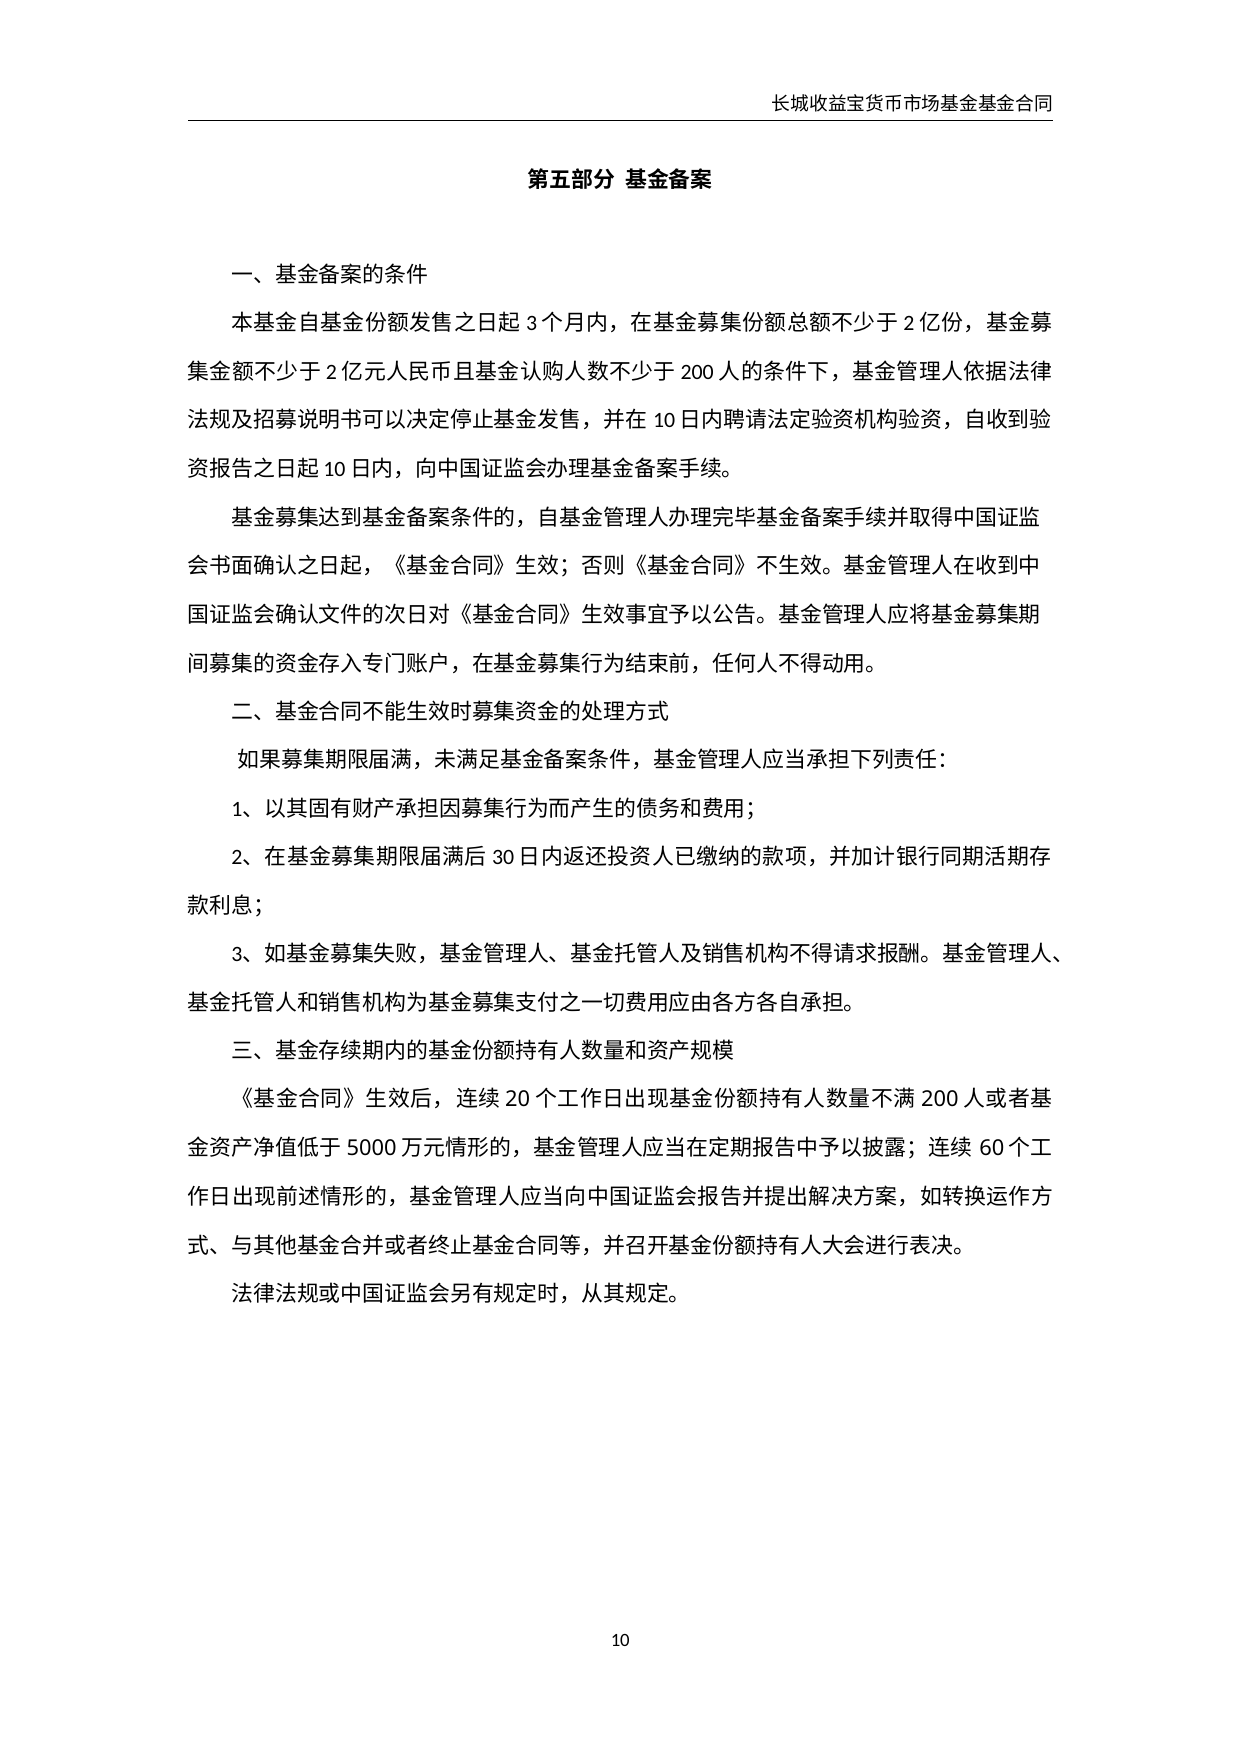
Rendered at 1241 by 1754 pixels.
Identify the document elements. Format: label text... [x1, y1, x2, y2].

text 3、如基金募集失败，基金管理人、基金托管人及销售机构不得请求报酬。基金管理人、基金托管人和销售机构为基金募集支付之一切费用应由各方各自承担。 [187, 936, 1053, 1017]
text 三、基金存续期内的基金份额持有人数量和资产规模 [187, 1033, 1053, 1065]
text 法律法规或中国证监会另有规定时，从其规定。 [187, 1276, 1053, 1308]
text 如果募集期限届满，未满足基金备案条件，基金管理人应当承担下列责任： [187, 742, 1053, 774]
text 《基金合同》生效后，连续20个工作日出现基金份额持有人数量不满200人或者基金资产净值低于5000万元情形的，基金管理人应当在定期报告中予以披露；连续60个工作日出现前述情形的，基金管理人应当向中国证监会报告并提出解决方案，如转换运作方式、与其他基金合并或者终止基金合同等，并召开基金份额持有人大会进行表决。 [187, 1081, 1053, 1260]
text 2、在基金募集期限届满后30日内返还投资人已缴纳的款项，并加计银行同期活期存款利息； [187, 839, 1053, 920]
text 本基金自基金份额发售之日起3个月内，在基金募集份额总额不少于2亿份，基金募集金额不少于2亿元人民币且基金认购人数不少于200人的条件下，基金管理人依据法律法规及招募说明书可以决定停止基金发售，并在10日内聘请法定验资机构验资，自收到验资报告之日起10日内，向中国证监会办理基金备案手续。 [187, 304, 1053, 483]
text 一、基金备案的条件 [187, 256, 1053, 289]
subtitle 第五部分 基金备案 [187, 162, 1053, 194]
text 二、基金合同不能生效时募集资金的处理方式 [187, 694, 1053, 726]
text 1、以其固有财产承担因募集行为而产生的债务和费用； [187, 790, 1053, 823]
text 基金募集达到基金备案条件的，自基金管理人办理完毕基金备案手续并取得中国证监会书面确认之日起，《基金合同》生效；否则《基金合同》不生效。基金管理人在收到中国证监会确认文件的次日对《基金合同》生效事宜予以公告。基金管理人应将基金募集期间募集的资金存入专门账户，在基金募集行为结束前，任何人不得动用。 [187, 499, 1053, 678]
